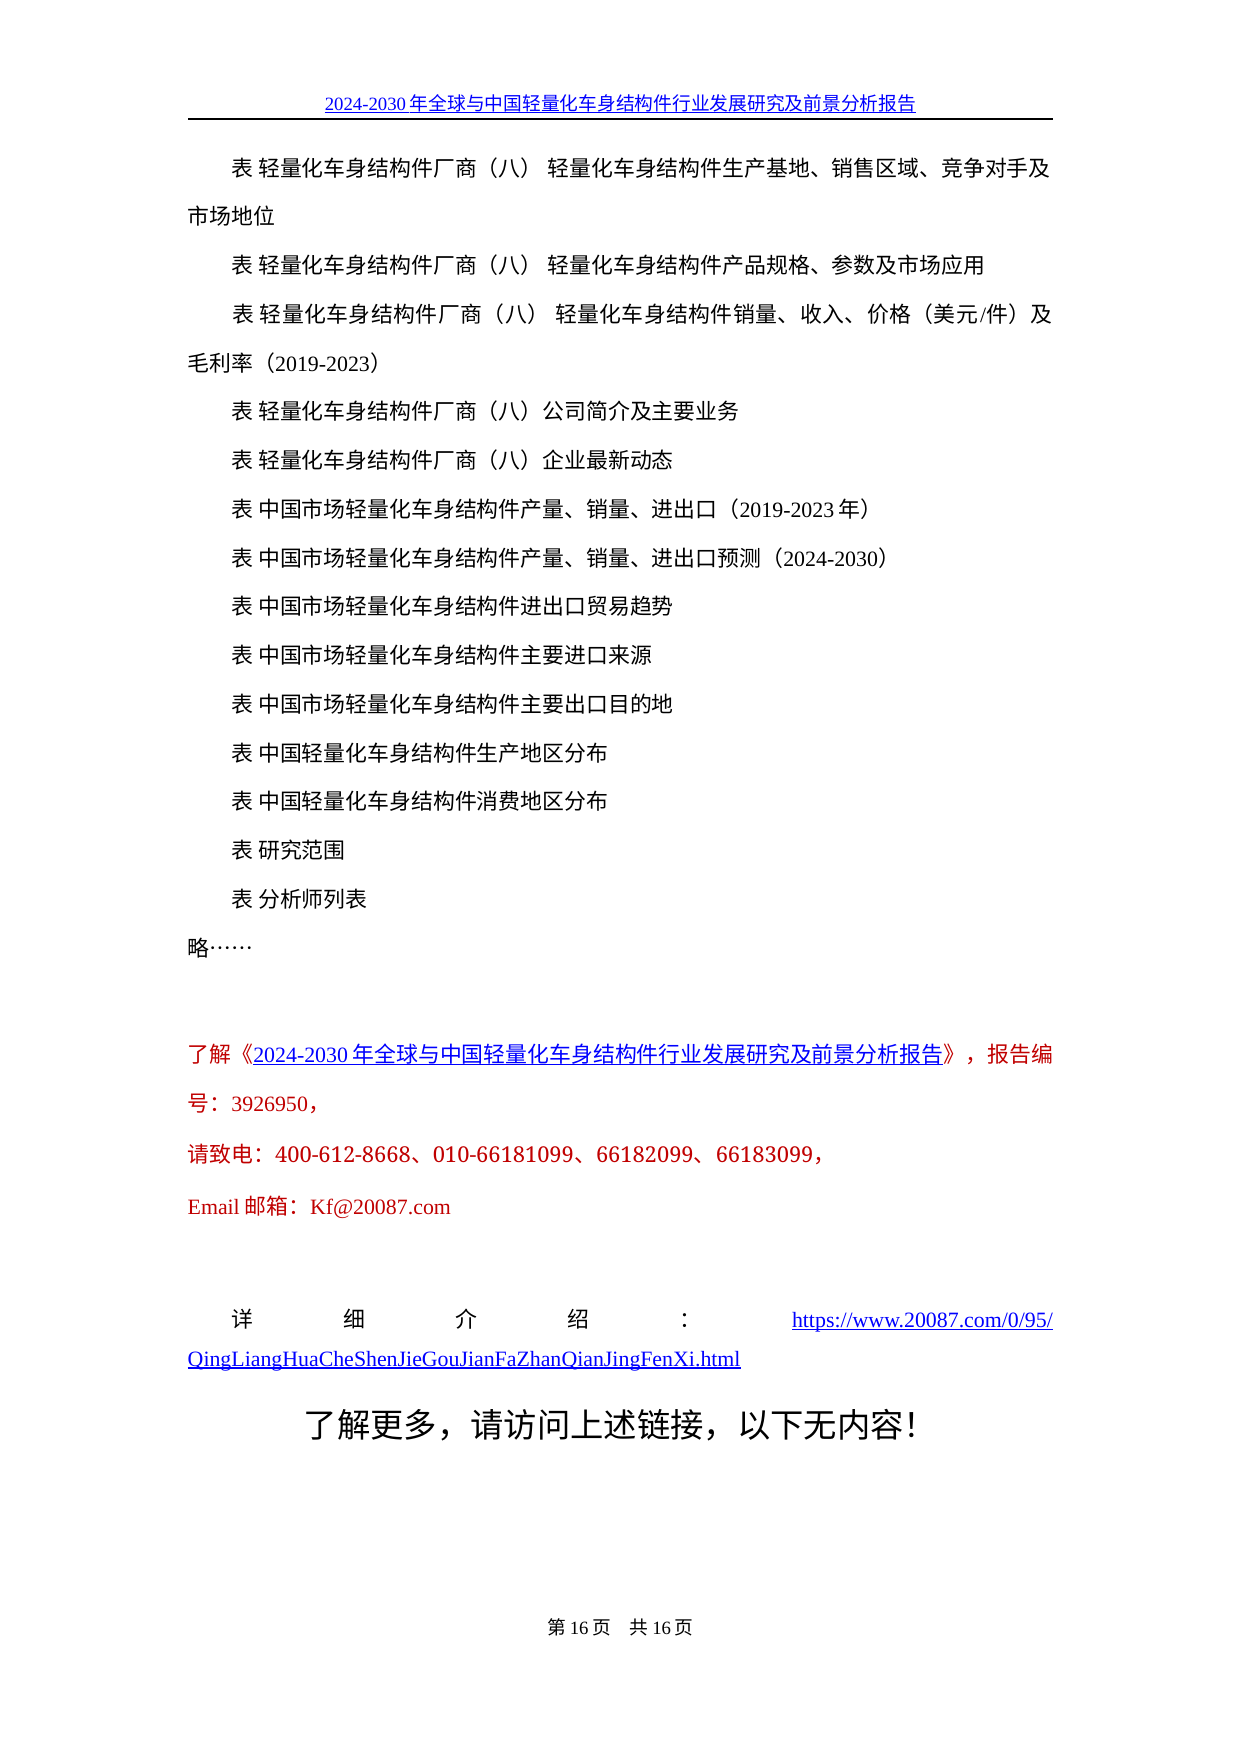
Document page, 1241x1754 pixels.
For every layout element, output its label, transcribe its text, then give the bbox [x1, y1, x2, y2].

title 了解更多，请访问上述链接，以下无内容！ [187, 1390, 1053, 1455]
text Email邮箱：Kf@20087.com [187, 1188, 1053, 1221]
text 请致电：400-612-8668、010-66181099、66182099、66183099， [187, 1137, 1053, 1169]
text 详细介绍：https://www.20087.com/0/95/QingLiangHuaCheShenJieGouJianFaZhanQianJingFenXi.html [187, 1301, 1053, 1374]
text 了解《2024-2030年全球与中国轻量化车身结构件行业发展研究及前景分析报告》，报告编号：3926950， [187, 1037, 1053, 1118]
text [187, 150, 1053, 963]
